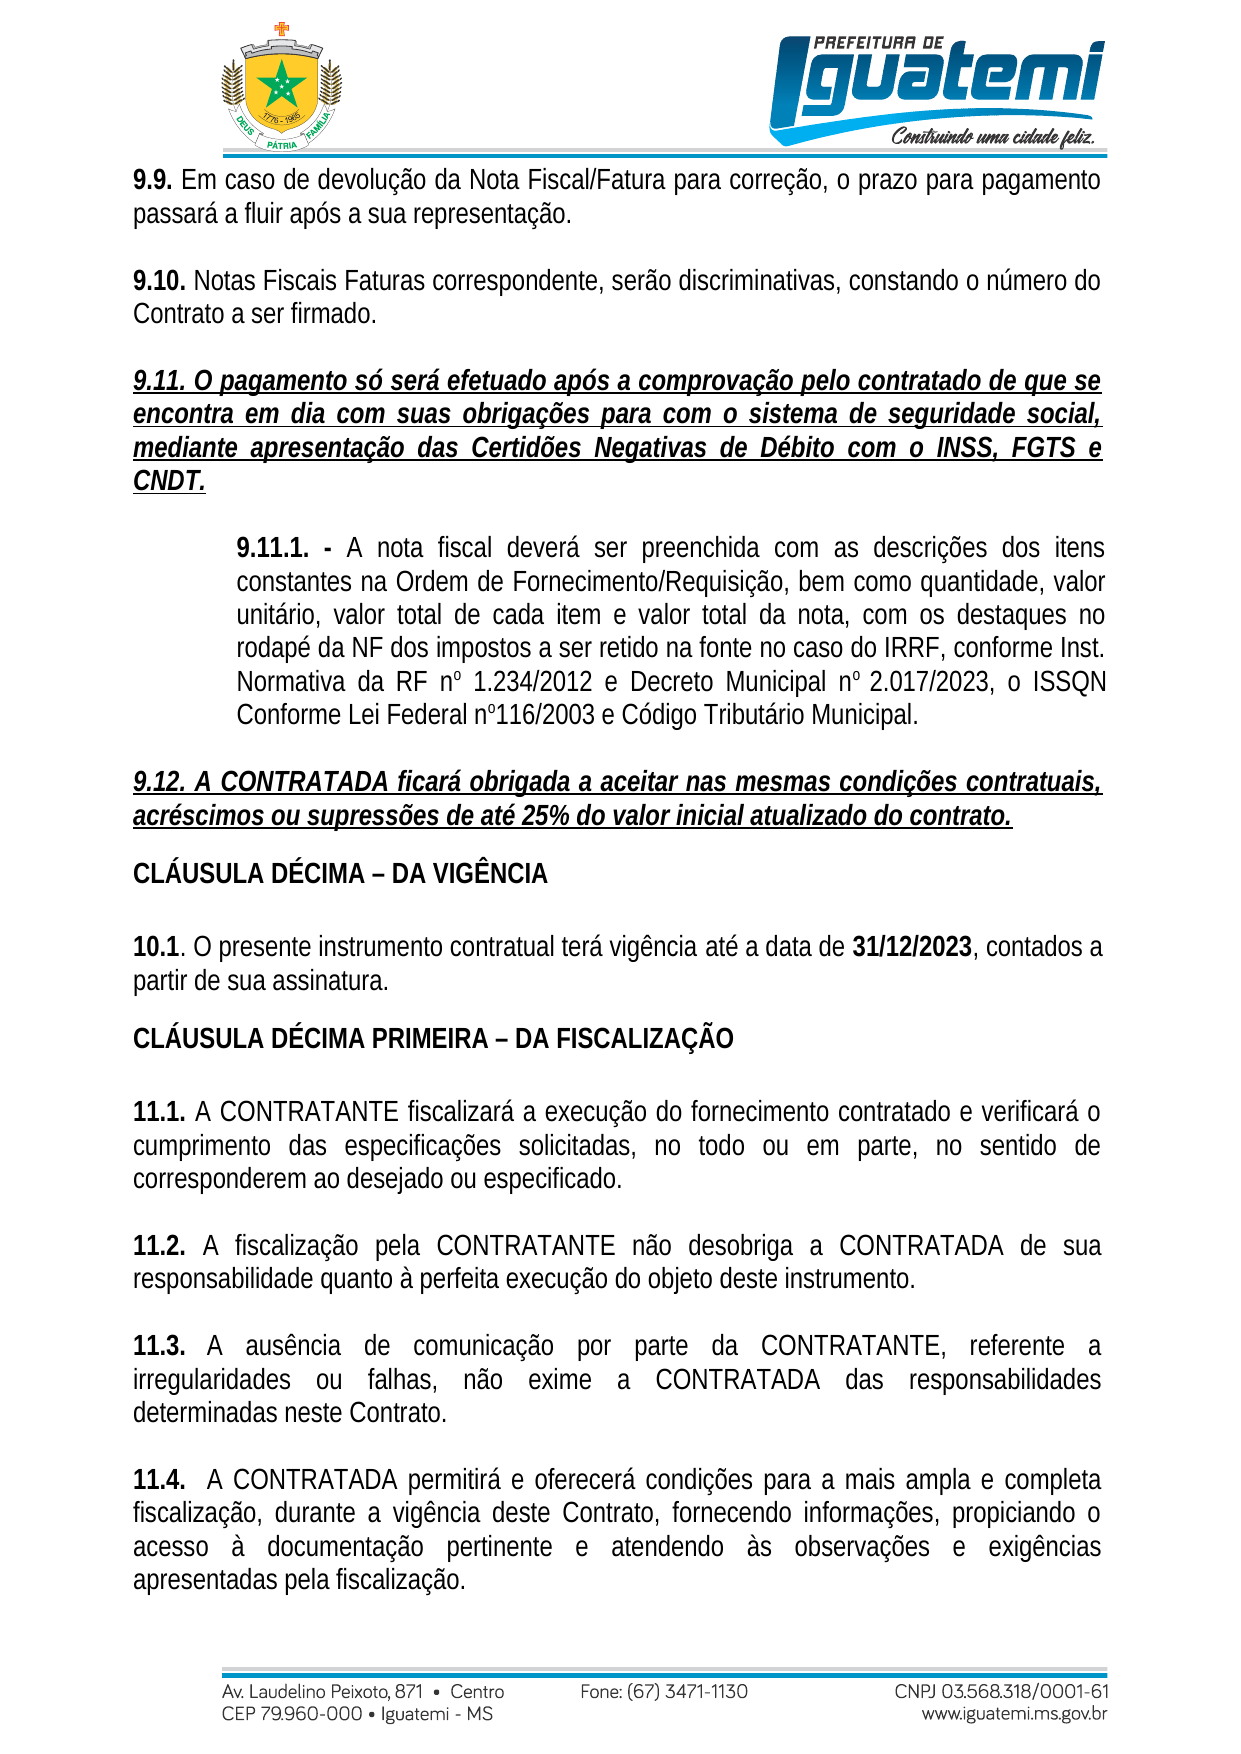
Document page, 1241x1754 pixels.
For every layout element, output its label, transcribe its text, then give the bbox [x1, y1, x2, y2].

text 11.4. A CONTRATADA permitirá e oferecerá condições para a mais ampla e completa fiscalização, durante a vigência deste Contrato, fornecendo informações, propiciando o acesso à documentação pertinente e atendendo às observações e exigências apresentadas pela fiscalização. [133, 1462, 1103, 1596]
text 9.10. Notas Fiscais Faturas correspondente, serão discriminativas, constando o número do Contrato a ser firmado. [133, 263, 1103, 330]
text 9.12. A contratada ficará obrigada a aceitar nas mesmas condições contratuais, acréscimos ou supressões de até 25% do valor inicial atualizado do contrato. [133, 795, 1103, 831]
text 9.11. O pagamento só será efetuado após a comprovação pelo contratado de que se encontra em dia com suas obrigações para com o sistema de seguridade social, mediante apresentação das Certidões Negativas de Débito com o INSS, FGTS e CNDT. [133, 427, 1103, 459]
text 10.1. O presente instrumento contratual terá vigência até a data de 31/12/2023, contados a partir de sua assinatura. [133, 929, 1103, 996]
text 11.2. A fiscalização pela CONTRATANTE não desobriga a CONTRATADA de sua responsabilidade quanto à perfeita execução do objeto deste instrumento. [133, 1228, 1103, 1295]
text 11.1. A CONTRATANTE fiscalizará a execução do fornecimento contratado e verificará o cumprimento das especificações solicitadas, no todo ou em parte, no sentido de corresponderem ao desejado ou especificado. [133, 1094, 1103, 1195]
subtitle CLÁUSULA DÉCIMA PRIMEIRA – DA FISCALIZAÇÃO [133, 1021, 1103, 1055]
text 9.9. Em caso de devolução da Nota Fiscal/Fatura para correção, o prazo para pagamento passará a fluir após a sua representação. [133, 162, 1103, 229]
text 11.3. A ausência de comunicação por parte da CONTRATANTE, referente a irregularidades ou falhas, não exime a CONTRATADA das responsabilidades determinadas neste Contrato. [133, 1328, 1103, 1429]
subtitle CLÁUSULA DÉCIMA – DA VIGÊNCIA [133, 856, 1103, 890]
text 9.11.1. - A nota fiscal deverá ser preenchida com as descrições dos itens constantes na Ordem de Fornecimento/Requisição, bem como quantidade, valor unitário, valor total de cada item e valor total da nota, com os destaques no rodapé da NF dos impostos a ser retido na fonte no caso do IRRF, conforme Inst. Normativa da RF no 1.234/2012 e Decreto Municipal no 2.017/2023, o ISSQN Conforme Lei Federal no116/2003 e Código Tributário Municipal. [236, 530, 1107, 731]
text 9.11. O pagamento só será efetuado após a comprovação pelo contratado de que se encontra em dia com suas obrigações para com o sistema de seguridade social, mediante apresentação das Certidões Negativas de Débito com o INSS, FGTS e CNDT. [133, 461, 1103, 497]
text 9.12. A contratada ficará obrigada a aceitar nas mesmas condições contratuais, acréscimos ou supressões de até 25% do valor inicial atualizado do contrato. [133, 764, 1103, 793]
text 9.11. O pagamento só será efetuado após a comprovação pelo contratado de que se encontra em dia com suas obrigações para com o sistema de seguridade social, mediante apresentação das Certidões Negativas de Débito com o INSS, FGTS e CNDT. [133, 363, 1103, 426]
